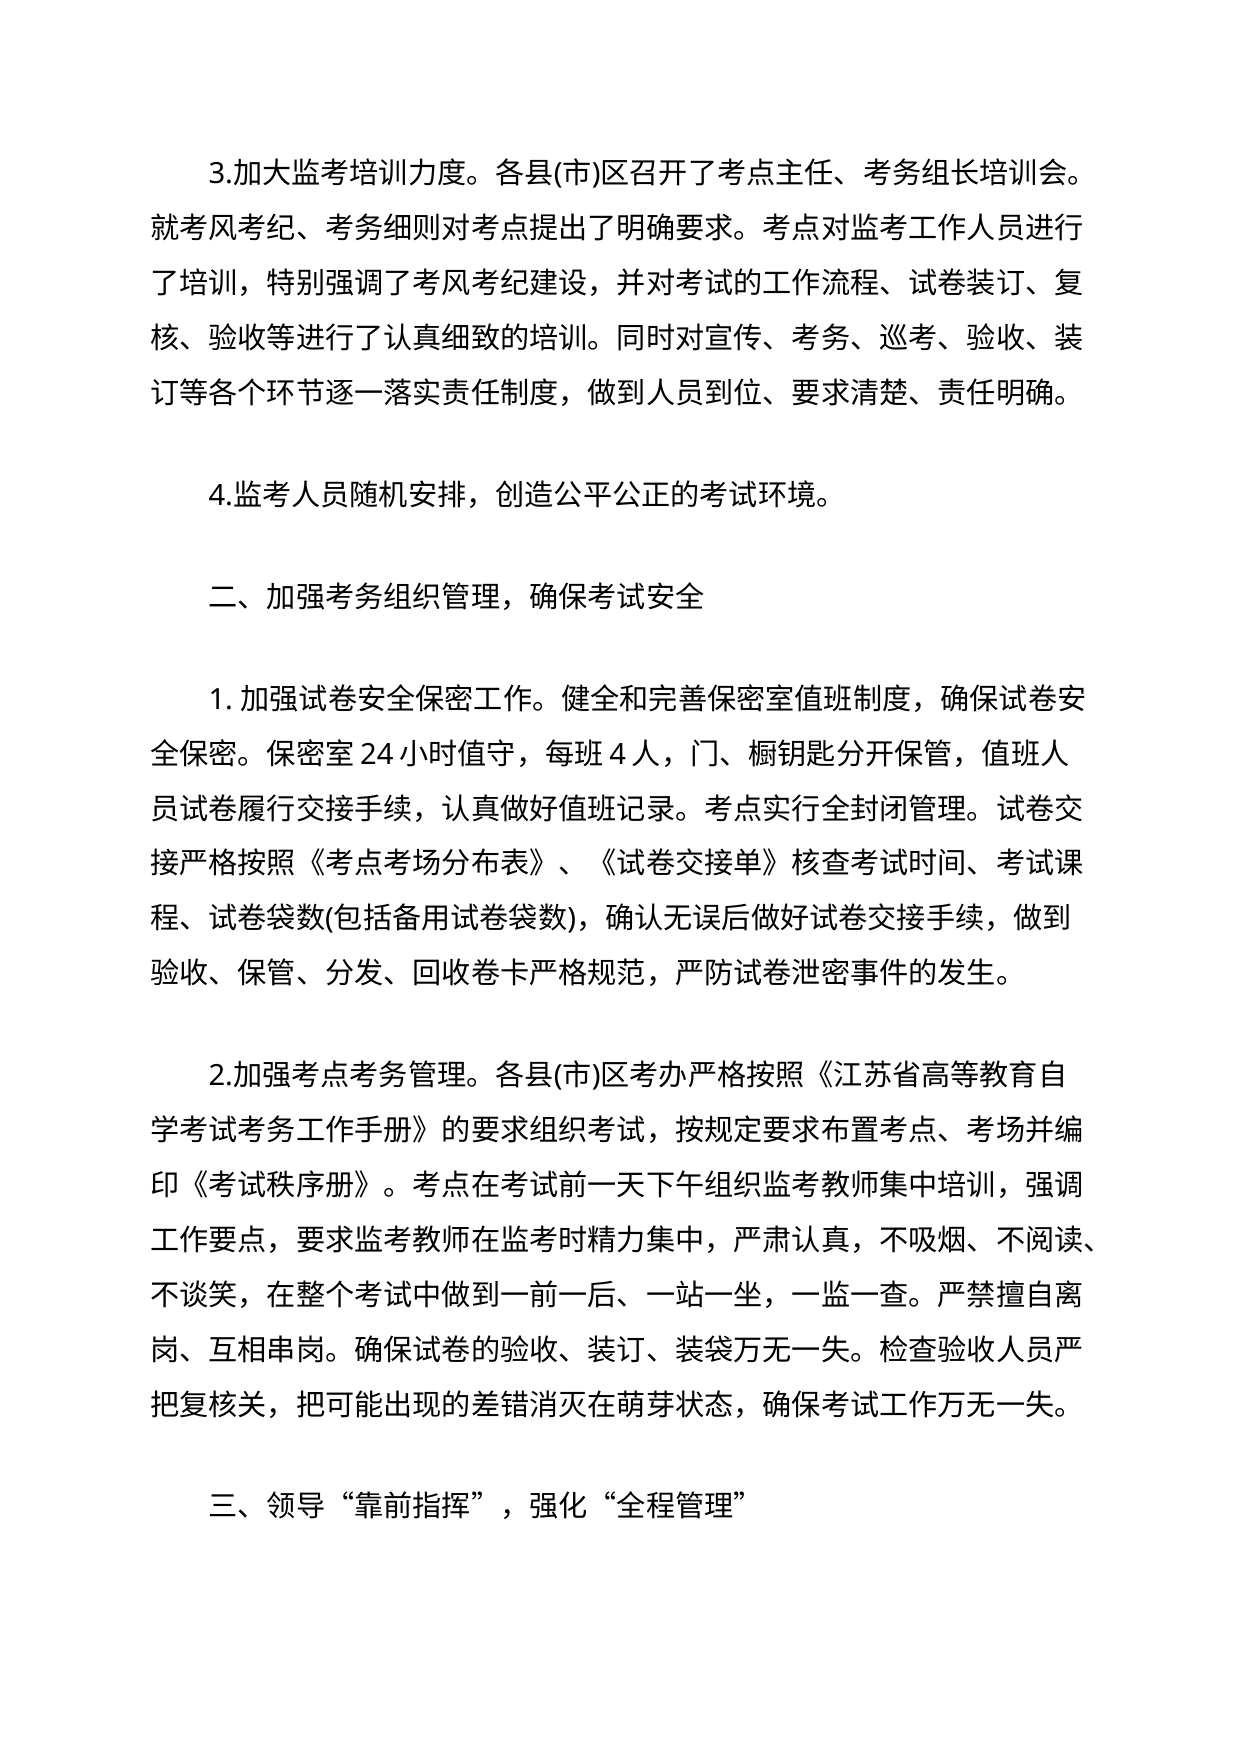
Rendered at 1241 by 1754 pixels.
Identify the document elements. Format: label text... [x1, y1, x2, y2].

text 3.加大监考培训力度。各县(市)区召开了考点主任、考务组长培训会。就考风考纪、考务细则对考点提出了明确要求。考点对监考工作人员进行了培训，特别强调了考风考纪建设，并对考试的工作流程、试卷装订、复核、验收等进行了认真细致的培训。同时对宣传、考务、巡考、验收、装订等各个环节逐一落实责任制度，做到人员到位、要求清楚、责任明确。 [150, 150, 1090, 412]
text 4.监考人员随机安排，创造公平公正的考试环境。 [150, 471, 1090, 514]
text 1. 加强试卷安全保密工作。健全和完善保密室值班制度，确保试卷安全保密。保密室24小时值守，每班4人，门、橱钥匙分开保管，值班人员试卷履行交接手续，认真做好值班记录。考点实行全封闭管理。试卷交接严格按照《考点考场分布表》、《试卷交接单》核查考试时间、考试课程、试卷袋数(包括备用试卷袋数)，确认无误后做好试卷交接手续，做到验收、保管、分发、回收卷卡严格规范，严防试卷泄密事件的发生。 [150, 675, 1090, 992]
text 二、加强考务组织管理，确保考试安全 [150, 573, 1090, 616]
text 2.加强考点考务管理。各县(市)区考办严格按照《江苏省高等教育自学考试考务工作手册》的要求组织考试，按规定要求布置考点、考场并编印《考试秩序册》。考点在考试前一天下午组织监考教师集中培训，强调工作要点，要求监考教师在监考时精力集中，严肃认真，不吸烟、不阅读、不谈笑，在整个考试中做到一前一后、一站一坐，一监一查。严禁擅自离岗、互相串岗。确保试卷的验收、装订、装袋万无一失。检查验收人员严把复核关，把可能出现的差错消灭在萌芽状态，确保考试工作万无一失。 [150, 1052, 1090, 1423]
text 三、领导“靠前指挥”，强化“全程管理” [150, 1483, 1090, 1525]
